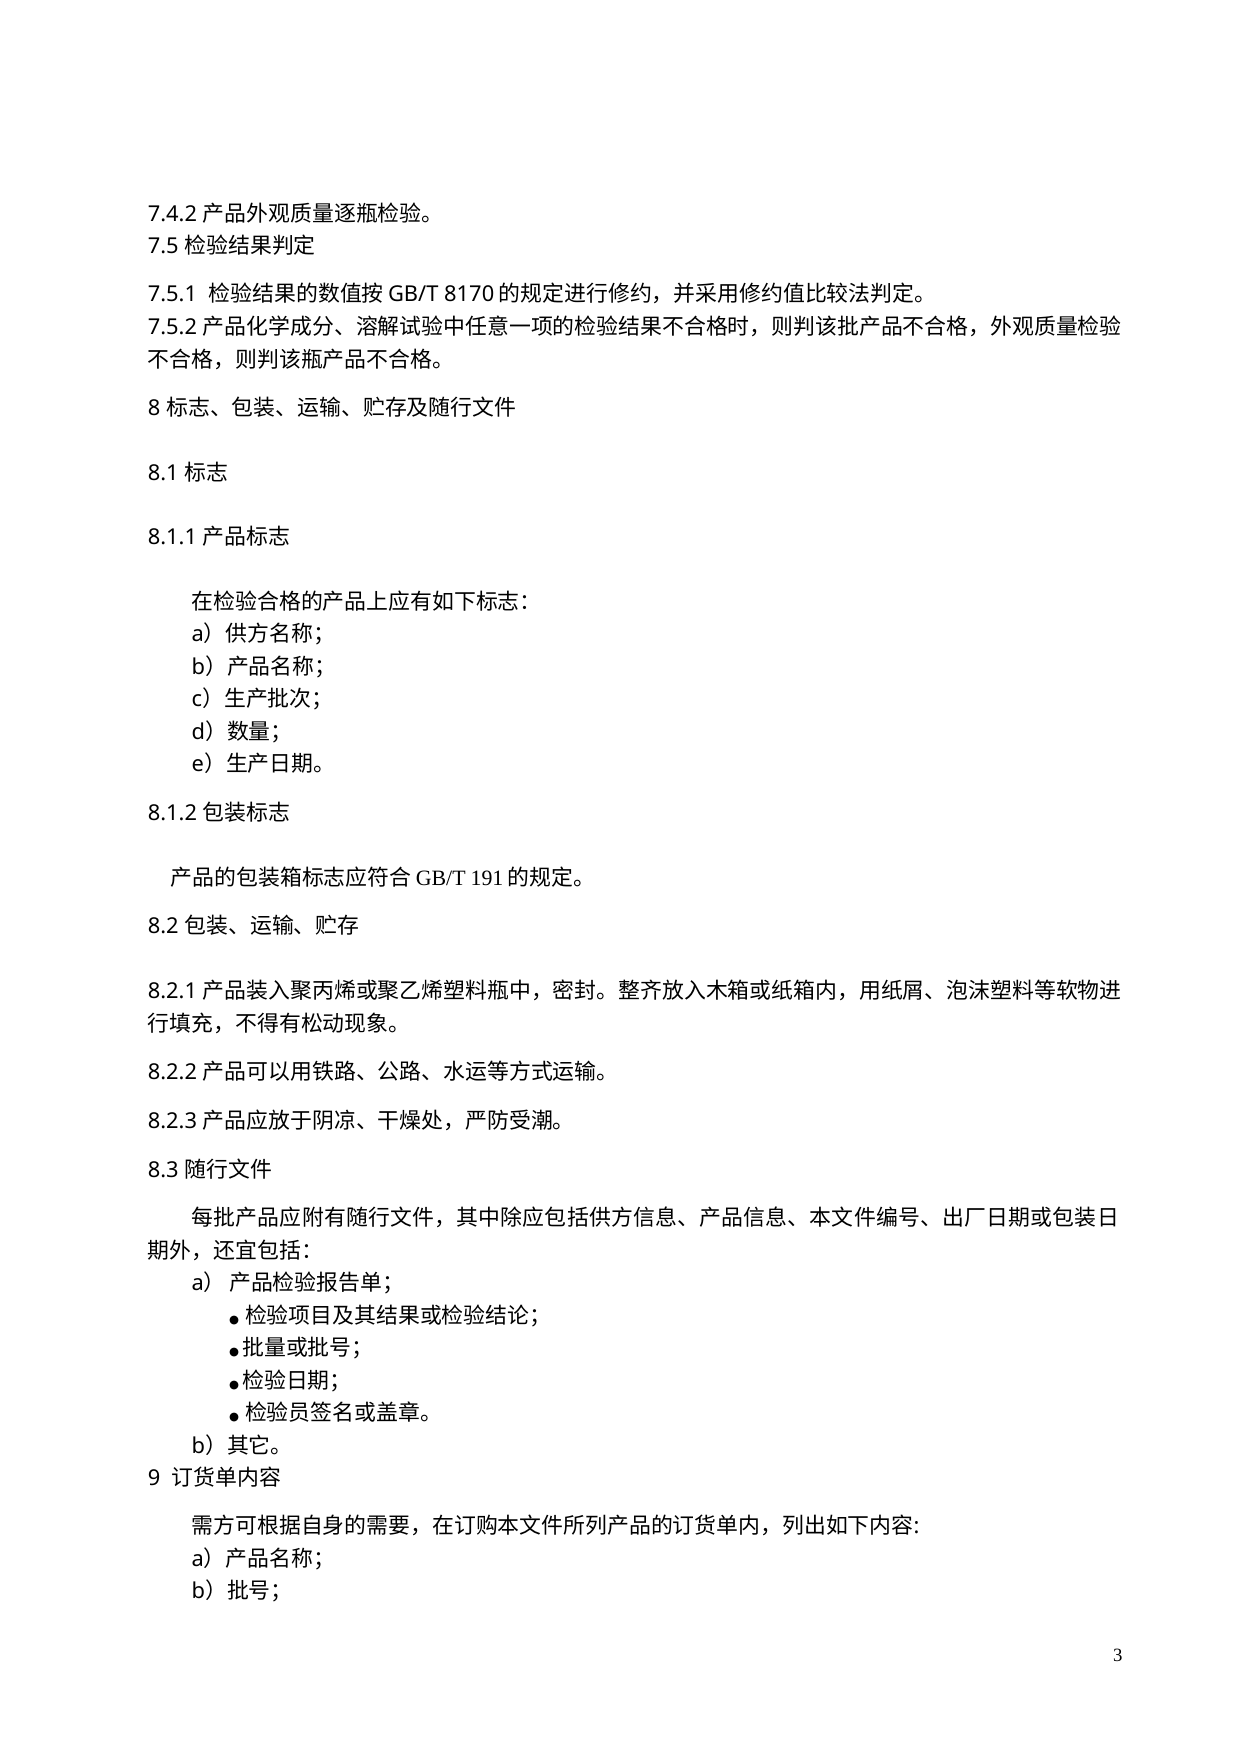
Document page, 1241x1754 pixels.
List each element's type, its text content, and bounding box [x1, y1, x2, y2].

text 每批产品应附有随行文件，其中除应包括供方信息、产品信息、本文件编号、出厂日期或包装日期外，还宜包括： [148, 1200, 1122, 1265]
list 8.1 标志 [148, 454, 1122, 487]
text a）供方名称； [148, 616, 1122, 649]
list 8.3 随行文件 [148, 1152, 1122, 1184]
list 8.2.2 产品可以用铁路、公路、水运等方式运输。 [148, 1054, 1122, 1087]
text 产品的包装箱标志应符合GB/T 191的规定。 [148, 859, 1122, 892]
list 8.1.2 包装标志 [148, 795, 1122, 827]
list ● 检验项目及其结果或检验结论； [229, 1297, 1122, 1330]
text b）其它。 [148, 1427, 1122, 1460]
list 产品检验报告单； [191, 1265, 1122, 1297]
text b）批号； [148, 1573, 1122, 1606]
text 需方可根据自身的需要，在订购本文件所列产品的订货单内，列出如下内容: [148, 1508, 1122, 1541]
list 8.2.1 产品装入聚丙烯或聚乙烯塑料瓶中，密封。整齐放入木箱或纸箱内，用纸屑、泡沫塑料等软物进行填充，不得有松动现象。 [148, 973, 1122, 1038]
text b）产品名称； [148, 649, 1122, 681]
text c）生产批次； [148, 681, 1122, 714]
text 7.5 检验结果判定 [148, 228, 1122, 260]
text e）生产日期。 [148, 746, 1122, 779]
text 7.5.2 产品化学成分、溶解试验中任意一项的检验结果不合格时，则判该批产品不合格，外观质量检验不合格，则判该瓶产品不合格。 [148, 309, 1122, 374]
text 7.4.2 产品外观质量逐瓶检验。 [148, 195, 1122, 228]
list 9 订货单内容 [148, 1460, 1122, 1492]
list ● 批量或批号； [229, 1330, 1122, 1362]
text 在检验合格的产品上应有如下标志： [148, 584, 1122, 616]
list 8.2.3 产品应放于阴凉、干燥处，严防受潮。 [148, 1103, 1122, 1135]
text 7.5.1 检验结果的数值按GB/T 8170的规定进行修约，并采用修约值比较法判定。 [148, 276, 1122, 309]
list 8.2 包装、运输、贮存 [148, 908, 1122, 941]
text d）数量； [148, 714, 1122, 746]
text a）产品名称； [148, 1541, 1122, 1573]
list ● 检验员签名或盖章。 [229, 1395, 1122, 1427]
list 8.1.1 产品标志 [148, 519, 1122, 552]
list 8 标志、包装、运输、贮存及随行文件 [148, 390, 1122, 422]
list ● 检验日期； [229, 1362, 1122, 1395]
